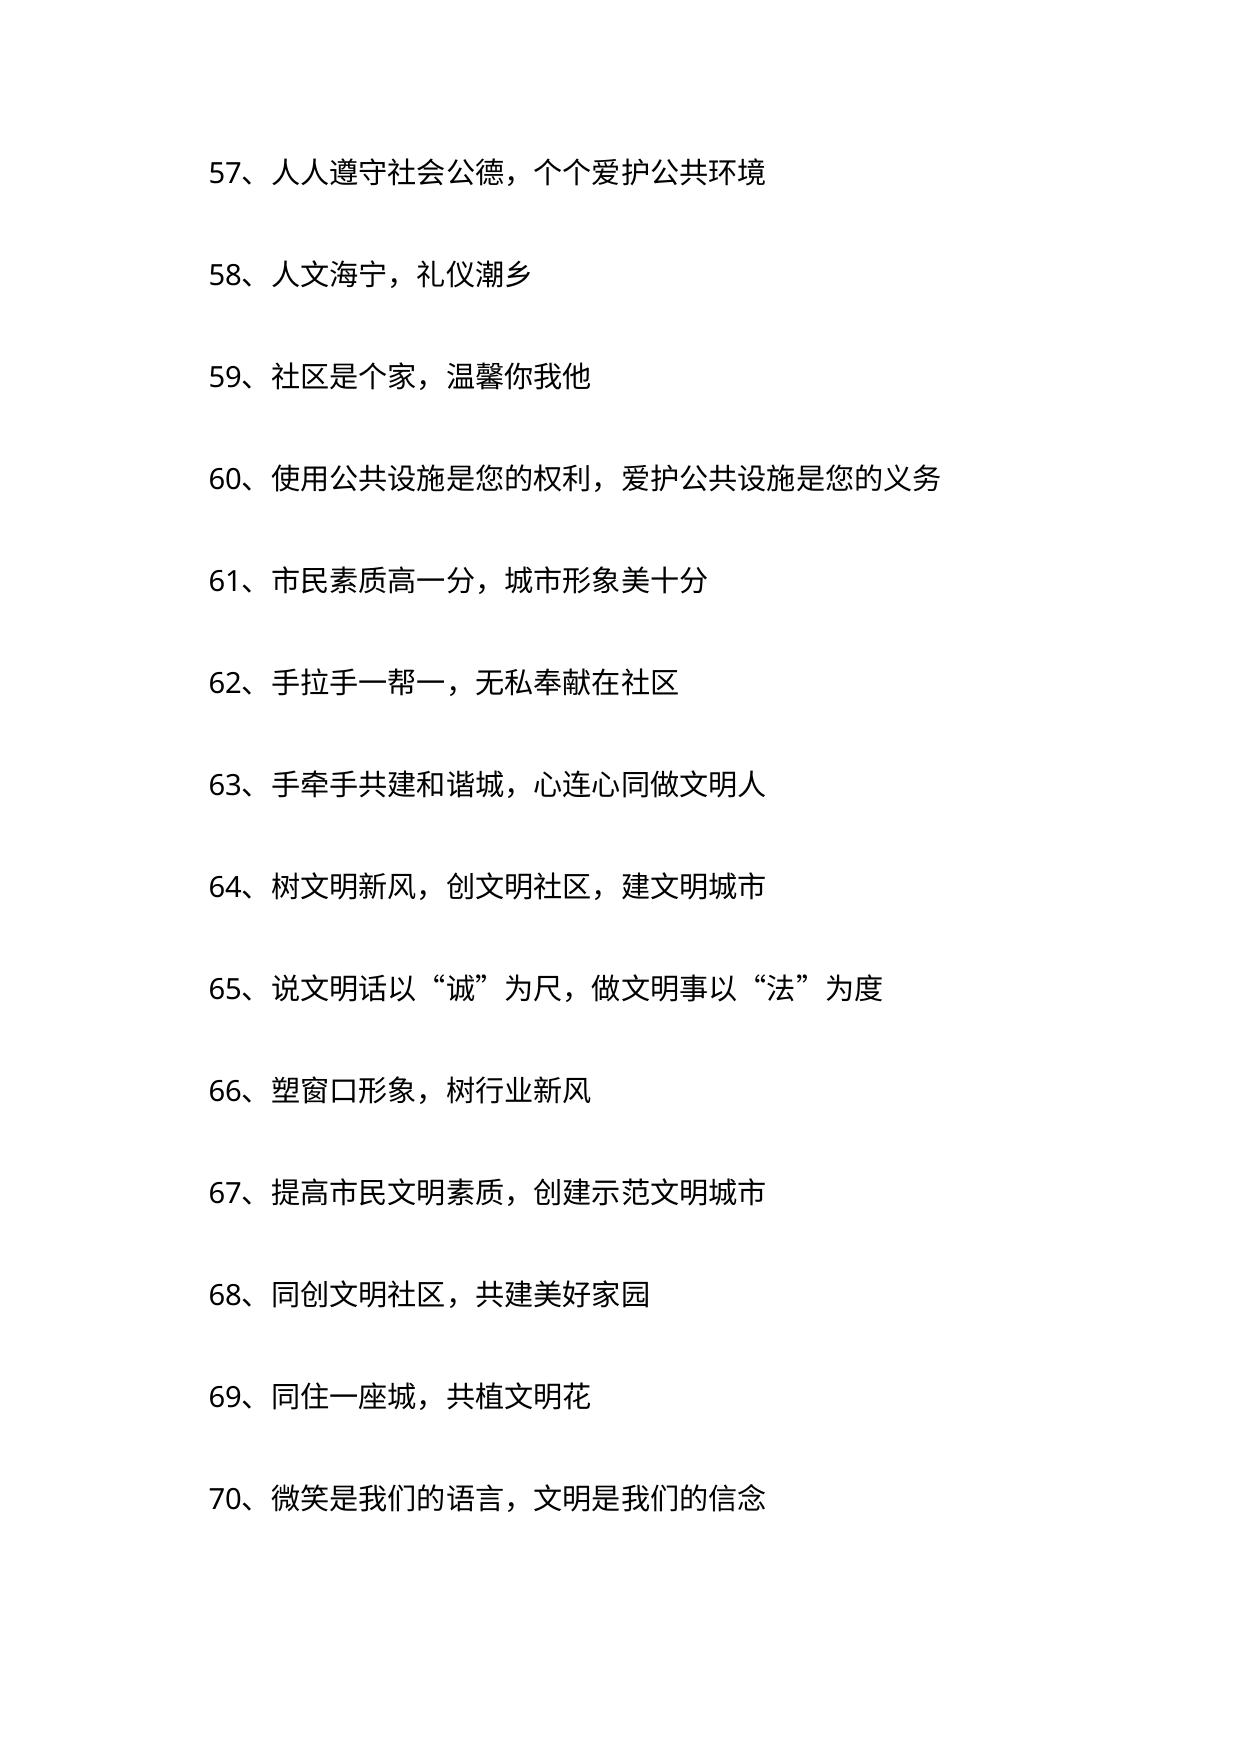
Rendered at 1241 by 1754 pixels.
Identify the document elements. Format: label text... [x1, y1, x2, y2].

text 59、社区是个家，温馨你我他 [150, 354, 1090, 396]
text 66、塑窗口形象，树行业新风 [150, 1068, 1090, 1110]
text 68、同创文明社区，共建美好家园 [150, 1272, 1090, 1314]
text 63、手牵手共建和谐城，心连心同做文明人 [150, 762, 1090, 804]
text 62、手拉手一帮一，无私奉献在社区 [150, 660, 1090, 702]
text 57、人人遵守社会公德，个个爱护公共环境 [150, 150, 1090, 192]
text 61、市民素质高一分，城市形象美十分 [150, 558, 1090, 600]
text 65、说文明话以“诚”为尺，做文明事以“法”为度 [150, 966, 1090, 1008]
text 70、微笑是我们的语言，文明是我们的信念 [150, 1476, 1090, 1518]
text 67、提高市民文明素质，创建示范文明城市 [150, 1170, 1090, 1212]
text 58、人文海宁，礼仪潮乡 [150, 252, 1090, 294]
text 60、使用公共设施是您的权利，爱护公共设施是您的义务 [150, 456, 1090, 498]
text 64、树文明新风，创文明社区，建文明城市 [150, 864, 1090, 906]
text 69、同住一座城，共植文明花 [150, 1374, 1090, 1416]
